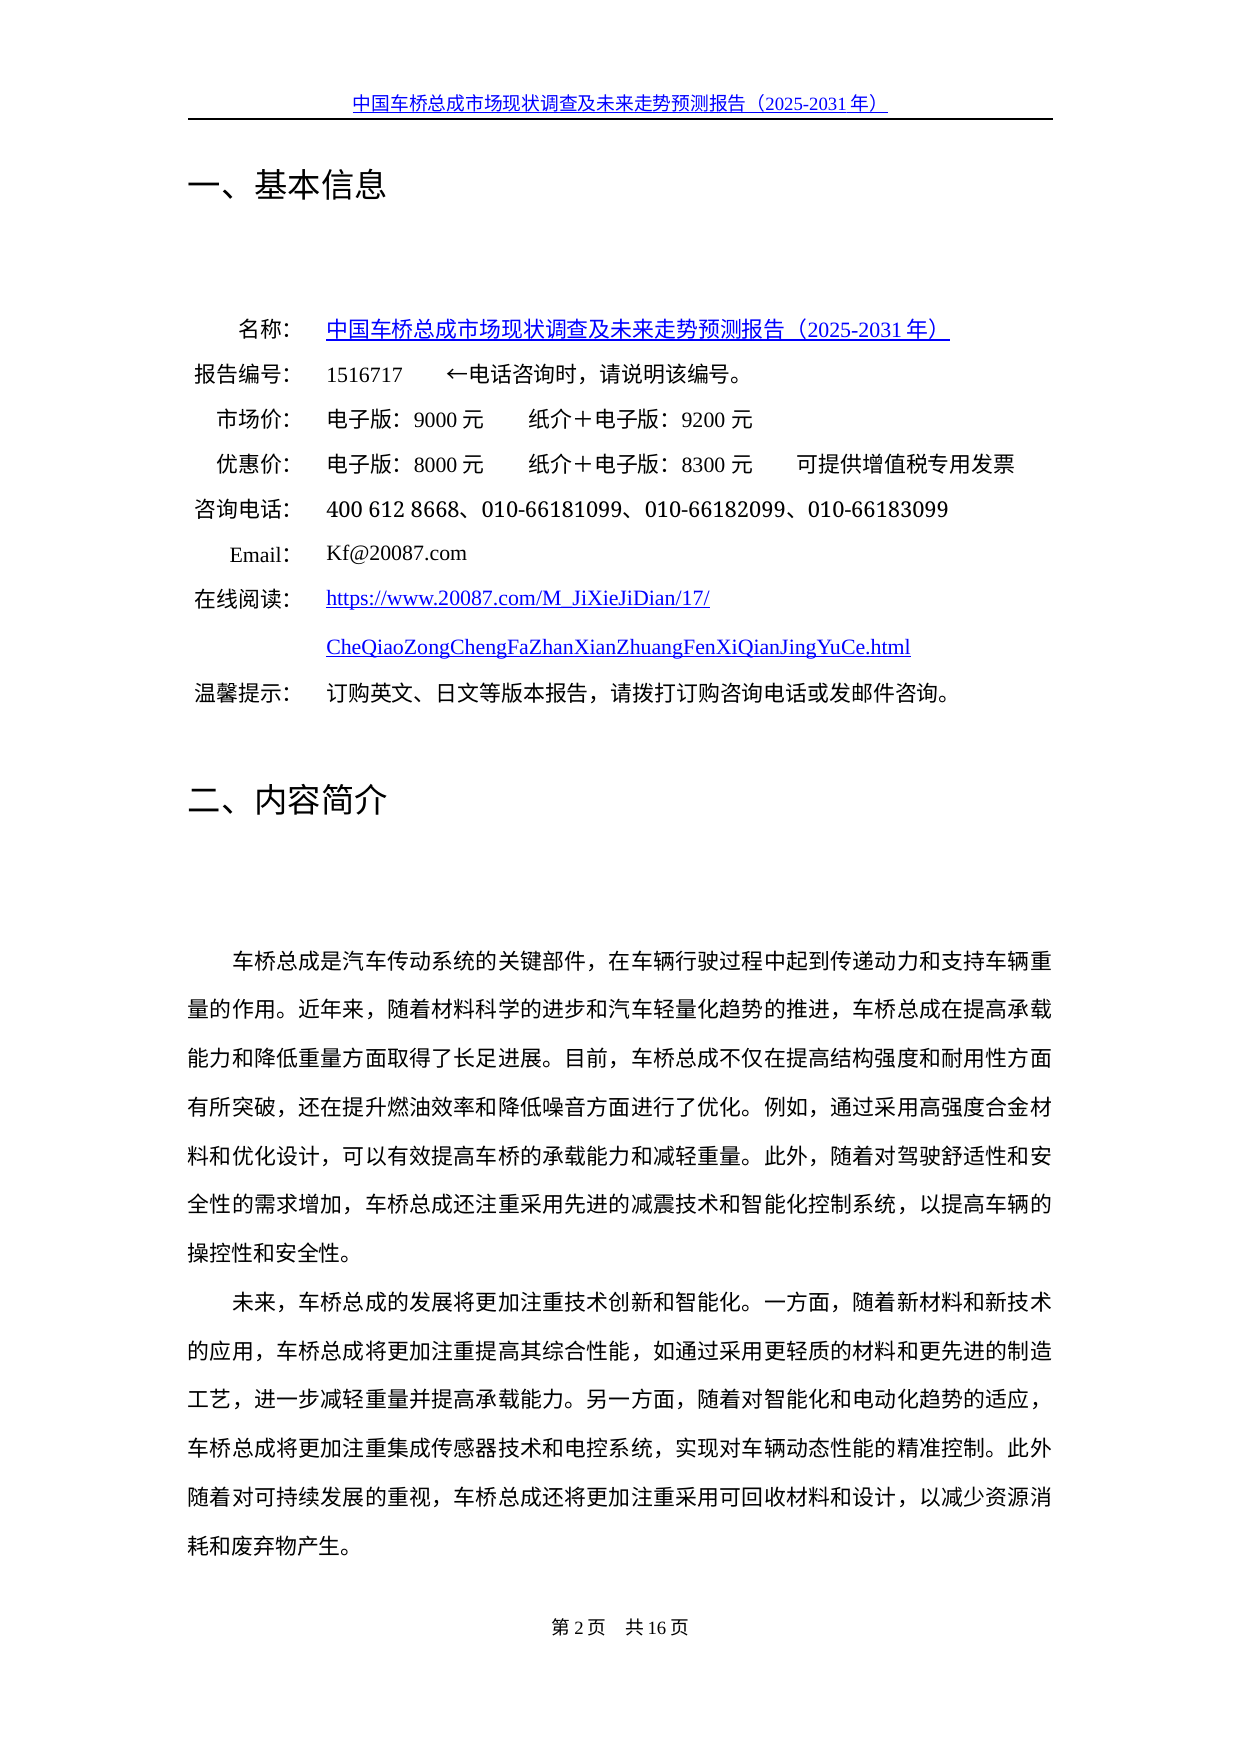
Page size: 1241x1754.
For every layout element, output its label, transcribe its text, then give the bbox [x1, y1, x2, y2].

table_cell 温馨提示： [167, 675, 315, 720]
table_cell 咨询电话： [167, 492, 315, 537]
table_cell 报告编号： [167, 357, 315, 402]
title 一、基本信息 [187, 150, 1053, 215]
table_cell 优惠价： [167, 447, 315, 492]
table_cell [315, 582, 1073, 675]
table_cell 市场价： [167, 402, 315, 447]
table_cell 电子版：9000 元 纸介＋电子版：9200 元 [315, 402, 1073, 447]
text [187, 943, 1053, 1561]
title 二、内容简介 [187, 766, 1053, 831]
table_cell 400 612 8668、010-66181099、010-66182099、010-66183099 [315, 492, 1073, 537]
table_header 中国车桥总成市场现状调查及未来走势预测报告（2025-2031年） [315, 312, 1073, 357]
table_cell Email： [167, 537, 315, 582]
table_cell 订购英文、日文等版本报告，请拨打订购咨询电话或发邮件咨询。 [315, 675, 1073, 720]
table_cell 在线阅读： [167, 582, 315, 675]
table_cell 电子版：8000 元 纸介＋电子版：8300 元 可提供增值税专用发票 [315, 447, 1073, 492]
table_cell 1516717 ←电话咨询时，请说明该编号。 [315, 357, 1073, 402]
table_cell Kf@20087.com [315, 537, 1073, 582]
table_header 名称： [167, 312, 315, 357]
